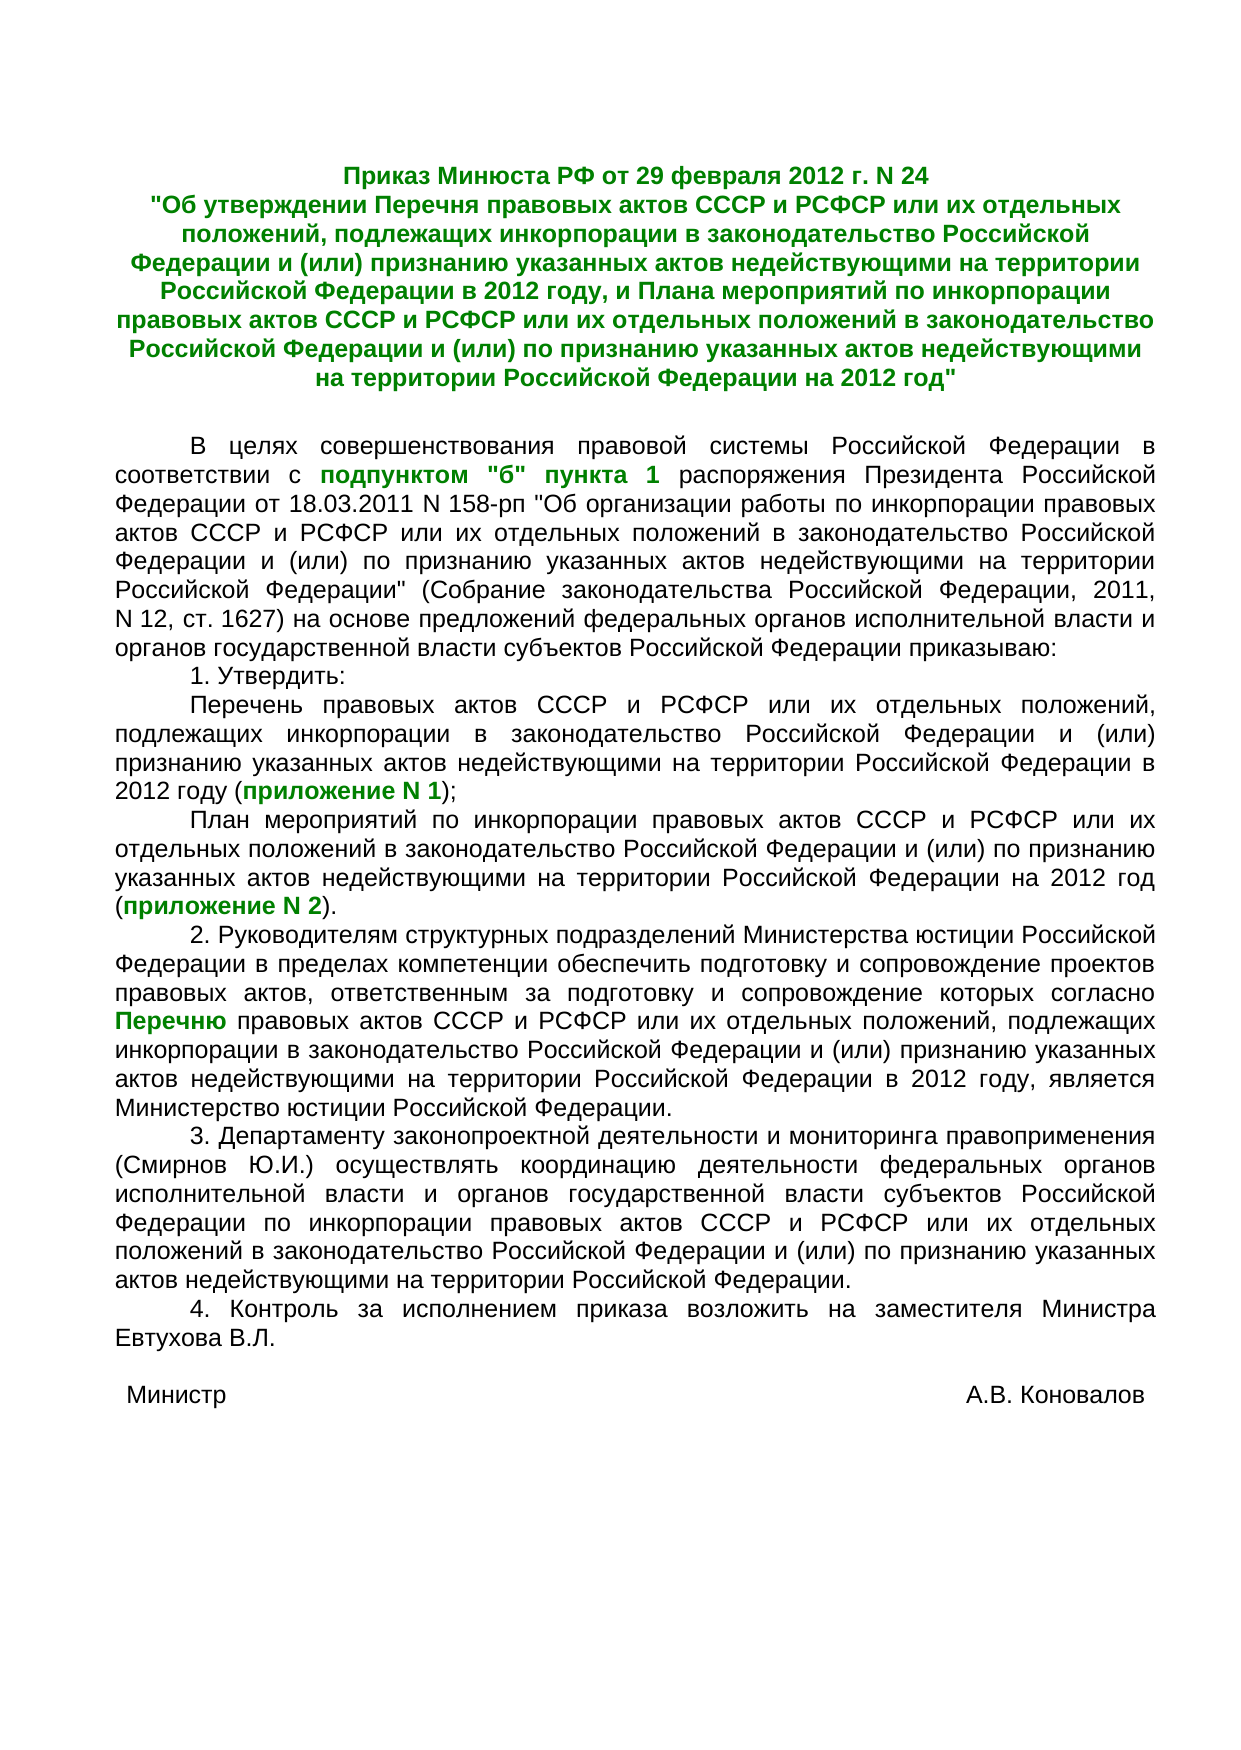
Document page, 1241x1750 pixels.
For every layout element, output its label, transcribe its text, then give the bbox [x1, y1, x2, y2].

text 2. Руководителям структурных подразделений Министерства юстиции Российской Федерации в пределах компетенции обеспечить подготовку и сопровождение проектов правовых актов, ответственным за подготовку и сопровождение которых согласно Перечню правовых актов СССР и РСФСР или их отдельных положений, подлежащих инкорпорации в законодательство Российской Федерации и (или) признанию указанных актов недействующими на территории Российской Федерации в 2012 году, является Министерство юстиции Российской Федерации. [114, 920, 1157, 1121]
text В целях совершенствования правовой системы Российской Федерации в соответствии с подпунктом "б" пункта 1 распоряжения Президента Российской Федерации от 18.03.2011 N 158-рп "Об организации работы по инкорпорации правовых актов СССР и РСФСР или их отдельных положений в законодательство Российской Федерации и (или) по признанию указанных актов недействующими на территории Российской Федерации" (Собрание законодательства Российской Федерации, 2011, N 12, ст. 1627) на основе предложений федеральных органов исполнительной власти и органов государственной власти субъектов Российской Федерации приказываю: [114, 431, 1157, 661]
table_header Министр [115, 1380, 809, 1409]
table_header А.В. Коновалов [809, 1380, 1156, 1409]
text Перечень правовых актов СССР и РСФСР или их отдельных положений, подлежащих инкорпорации в законодательство Российской Федерации и (или) признанию указанных актов недействующими на территории Российской Федерации в 2012 году (приложение N 1); [114, 690, 1157, 805]
subtitle Приказ Минюста РФ от 29 февраля 2012 г. N 24 "Об утверждении Перечня правовых актов СССР и РСФСР или их отдельных положений, подлежащих инкорпорации в законодательство Российской Федерации и (или) признанию указанных актов недействующими на территории Российской Федерации в 2012 году, и Плана мероприятий по инкорпорации правовых актов СССР и РСФСР или их отдельных положений в законодательство Российской Федерации и (или) по признанию указанных актов недействующими на территории Российской Федерации на 2012 год" [114, 161, 1157, 391]
text 4. Контроль за исполнением приказа возложить на заместителя Министра Евтухова В.Л. [114, 1294, 1157, 1351]
text 3. Департаменту законопроектной деятельности и мониторинга правоприменения (Смирнов Ю.И.) осуществлять координацию деятельности федеральных органов исполнительной власти и органов государственной власти субъектов Российской Федерации по инкорпорации правовых актов СССР и РСФСР или их отдельных положений в законодательство Российской Федерации и (или) по признанию указанных актов недействующими на территории Российской Федерации. [114, 1121, 1157, 1294]
text 1. Утвердить: [114, 661, 1157, 690]
text План мероприятий по инкорпорации правовых актов СССР и РСФСР или их отдельных положений в законодательство Российской Федерации и (или) по признанию указанных актов недействующими на территории Российской Федерации на 2012 год (приложение N 2). [114, 805, 1157, 920]
